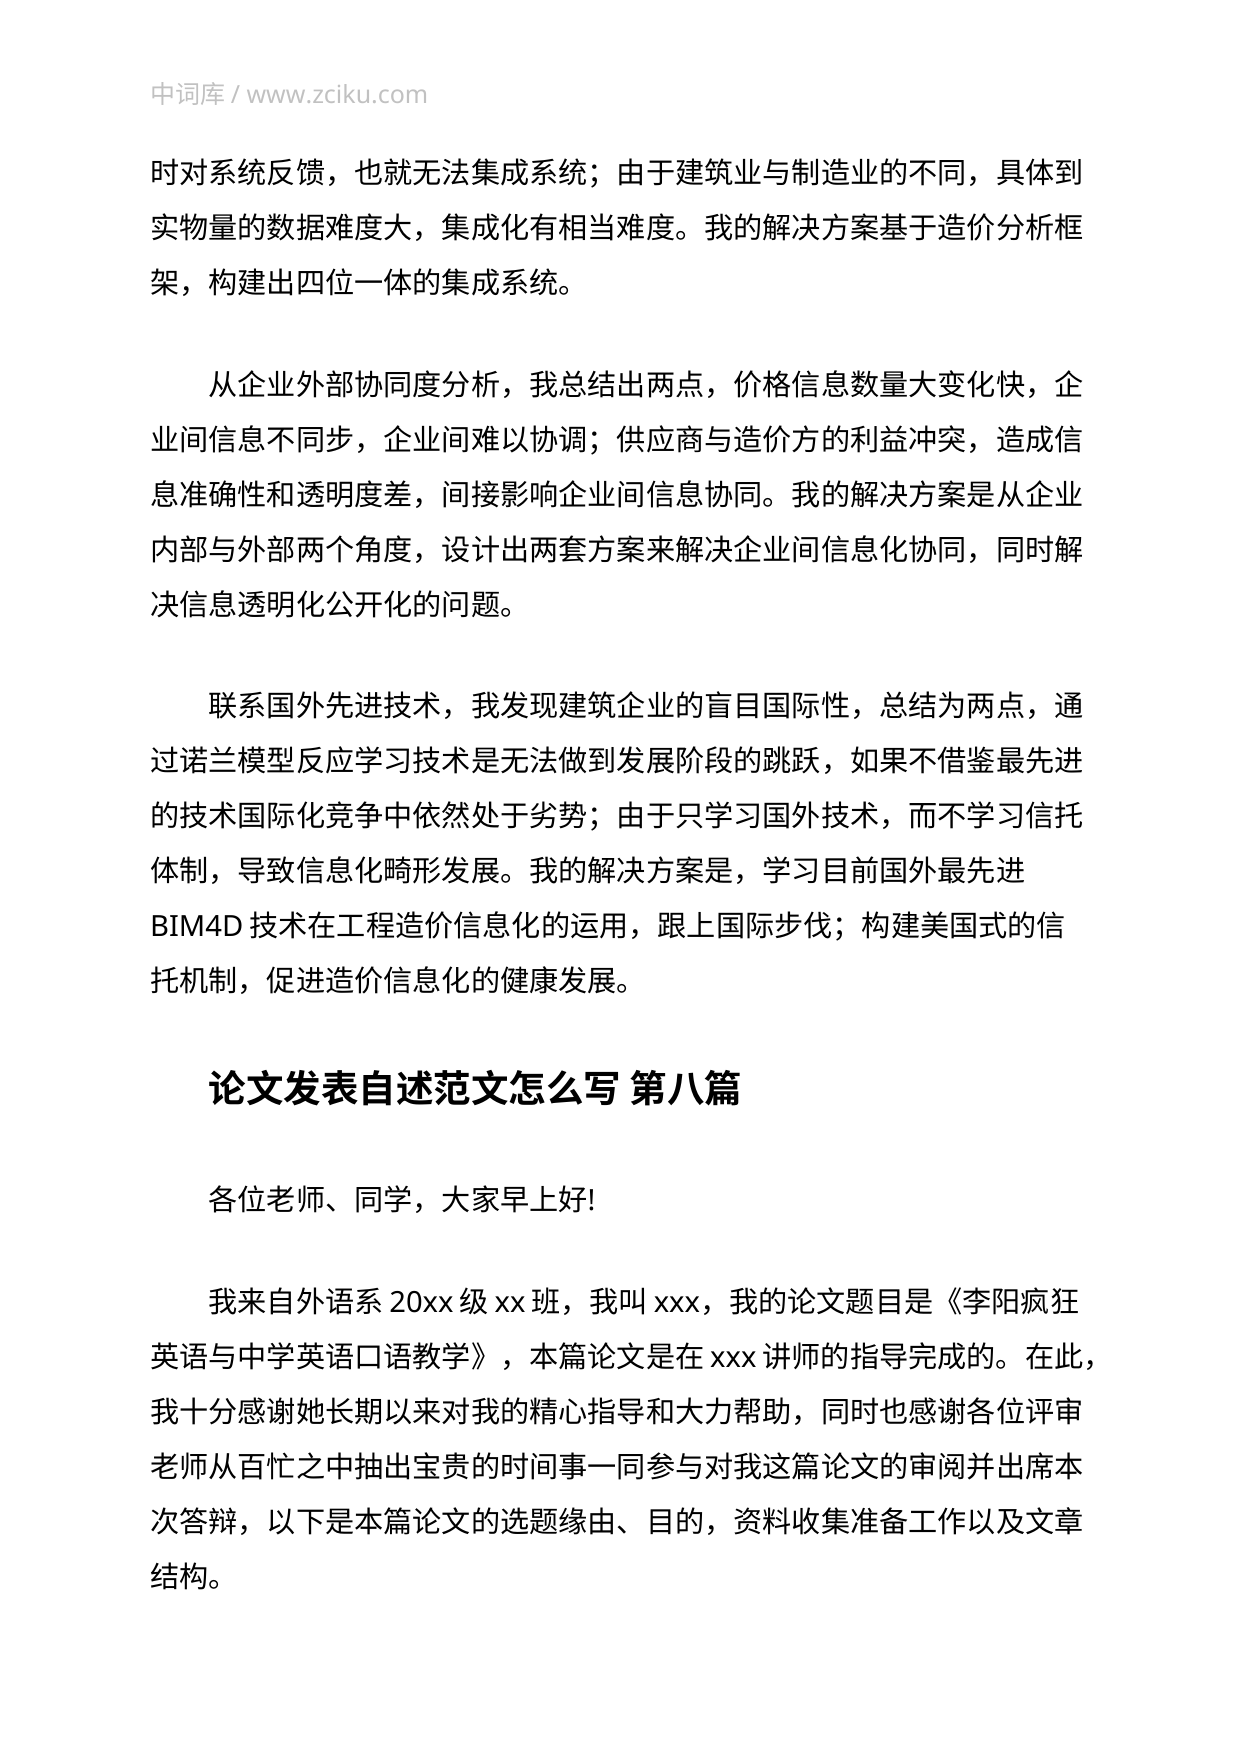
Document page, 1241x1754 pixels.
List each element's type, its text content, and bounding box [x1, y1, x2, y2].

text 联系国外先进技术，我发现建筑企业的盲目国际性，总结为两点，通过诺兰模型反应学习技术是无法做到发展阶段的跳跃，如果不借鉴最先进的技术国际化竞争中依然处于劣势；由于只学习国外技术，而不学习信托体制，导致信息化畸形发展。我的解决方案是，学习目前国外最先进BIM4D技术在工程造价信息化的运用，跟上国际步伐；构建美国式的信托机制，促进造价信息化的健康发展。 [150, 683, 1090, 1000]
text 各位老师、同学，大家早上好! [150, 1177, 1090, 1219]
text 我来自外语系20xx级xx班，我叫xxx，我的论文题目是《李阳疯狂英语与中学英语口语教学》，本篇论文是在xxx讲师的指导完成的。在此，我十分感谢她长期以来对我的精心指导和大力帮助，同时也感谢各位评审老师从百忙之中抽出宝贵的时间事一同参与对我这篇论文的审阅并出席本次答辩，以下是本篇论文的选题缘由、目的，资料收集准备工作以及文章结构。 [150, 1279, 1090, 1596]
text 论文发表自述范文怎么写 第八篇 [150, 1059, 1090, 1113]
text 从企业外部协同度分析，我总结出两点，价格信息数量大变化快，企业间信息不同步，企业间难以协调；供应商与造价方的利益冲突，造成信息准确性和透明度差，间接影响企业间信息协同。我的解决方案是从企业内部与外部两个角度，设计出两套方案来解决企业间信息化协同，同时解决信息透明化公开化的问题。 [150, 362, 1090, 623]
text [150, 150, 1090, 302]
